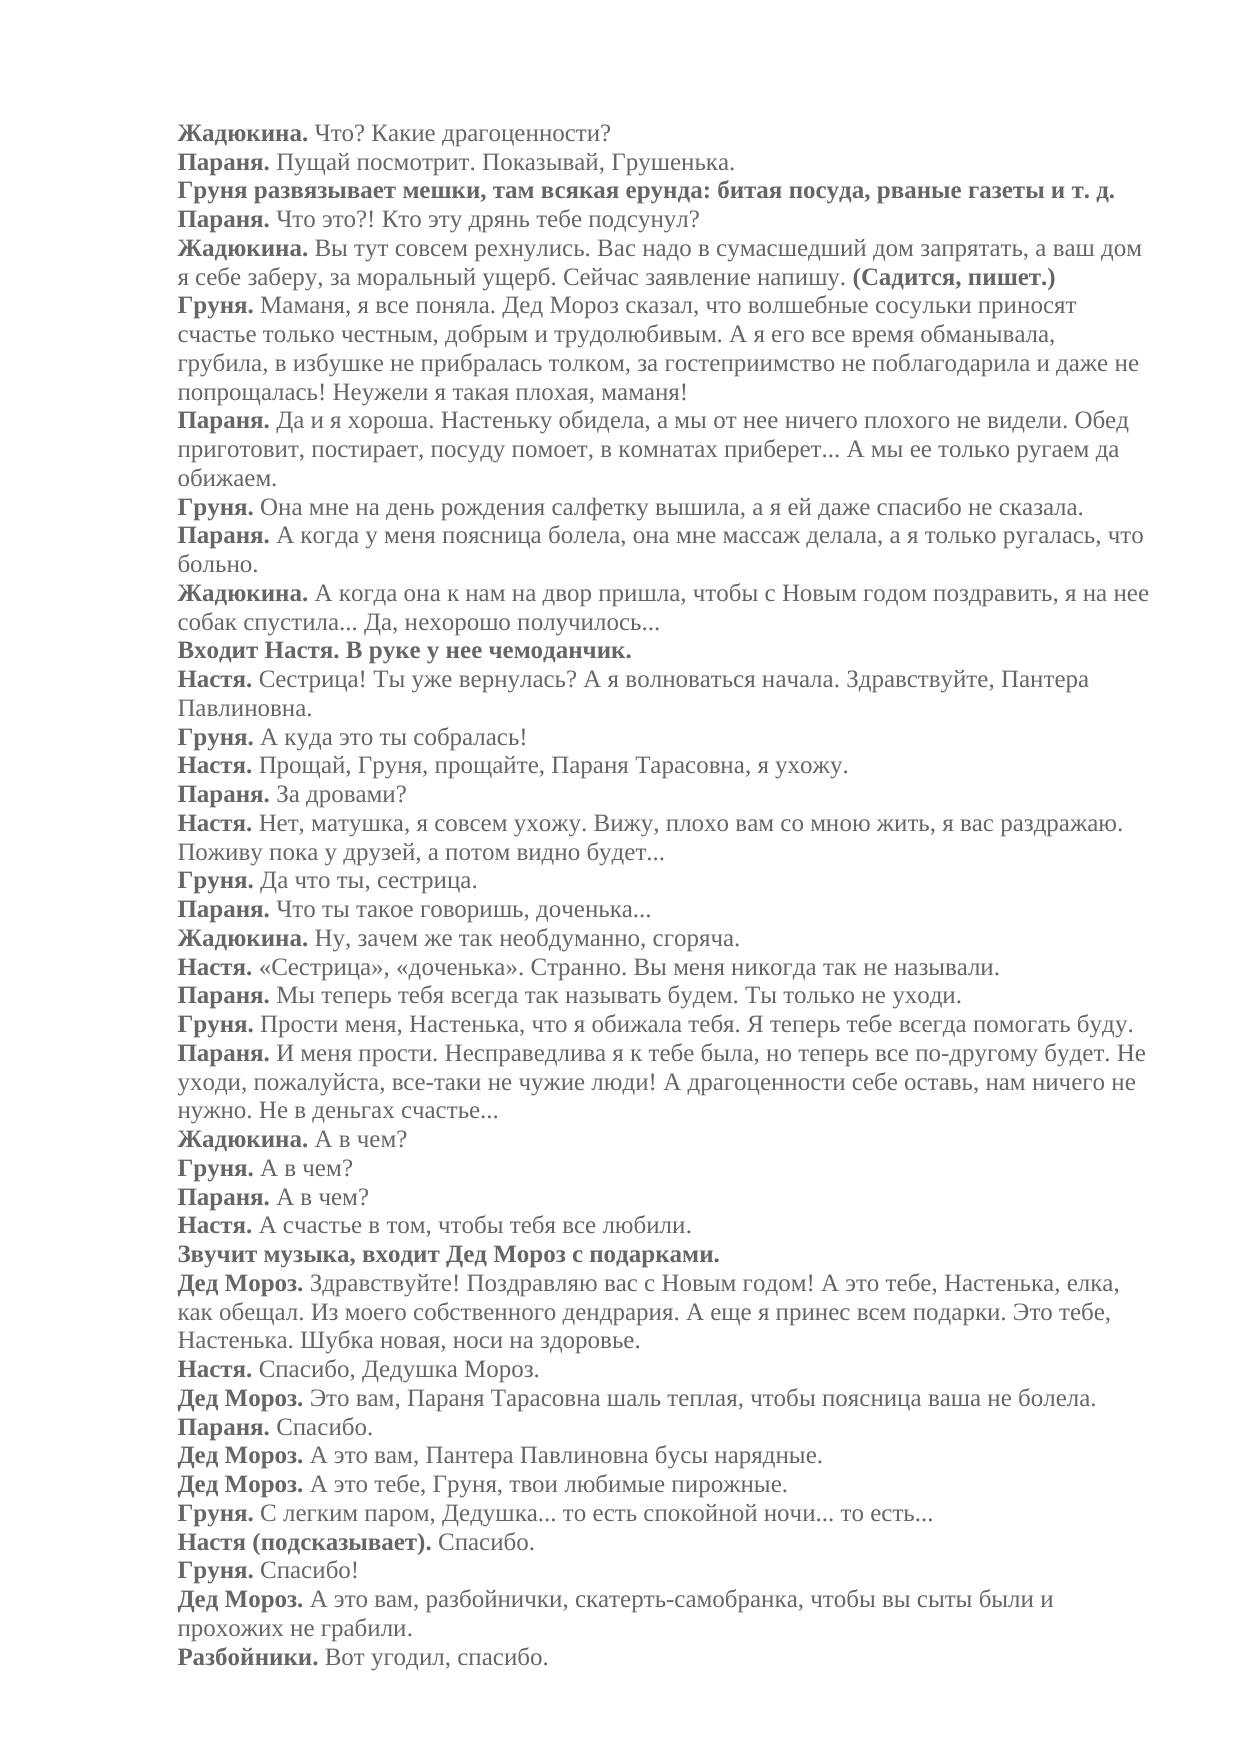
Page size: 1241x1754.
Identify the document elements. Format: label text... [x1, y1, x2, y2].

text Жадюкина. Вы тут совсем рехнулись. Вас надо в сумасшедший дом запрятать, а ваш дом я себе заберу, за моральный ущерб. Сейчас заявление напишу. (Садится, пишет.) [177, 233, 1152, 291]
text Дед Мороз. Это вам, Параня Тарасовна шаль теплая, чтобы поясница ваша не болела. [177, 1383, 1152, 1412]
text Входит Настя. В руке у нее чемоданчик. [177, 636, 1152, 664]
text Дед Мороз. А это вам, разбойнички, скатерть-самобранка, чтобы вы сыты были и прохожих не грабили. [177, 1584, 1152, 1642]
text Настя. Спасибо, Дедушка Мороз. [177, 1354, 1152, 1383]
text Параня. За дровами? [177, 779, 1152, 808]
text Груня. Маманя, я все поняла. Дед Мороз сказал, что волшебные сосульки приносят счастье только честным, добрым и трудолюбивым. А я его все время обманывала, грубила, в избушке не прибралась толком, за гостеприимство не поблагодарила и даже не попрощалась! Неужели я такая плохая, маманя! [177, 291, 1152, 406]
text Настя. «Сестрица», «доченька». Странно. Вы меня никогда так не называли. [177, 952, 1152, 981]
text Настя. Сестрица! Ты уже вернулась? А я волноваться начала. Здравствуйте, Пантера Павлиновна. [177, 664, 1152, 722]
text Параня. Пущай посмотрит. Показывай, Грушенька. [177, 147, 1152, 176]
text Дед Мороз. А это тебе, Груня, твои любимые пирожные. [177, 1469, 1152, 1498]
text Настя (подсказывает). Спасибо. [177, 1527, 1152, 1556]
text Груня. Прости меня, Настенька, что я обижала тебя. Я теперь тебе всегда помогать буду. [177, 1009, 1152, 1038]
text Груня. Спасибо! [177, 1556, 1152, 1584]
text Груня. С легким паром, Дедушка... то есть спокойной ночи... то есть... [177, 1498, 1152, 1527]
text Настя. Нет, матушка, я совсем ухожу. Вижу, плохо вам со мною жить, я вас раздражаю. Поживу пока у друзей, а потом видно будет... [177, 808, 1152, 866]
text Дед Мороз. А это вам, Пантера Павлиновна бусы нарядные. [177, 1441, 1152, 1469]
text Параня. И меня прости. Несправедлива я к тебе была, но теперь все по-другому будет. Не уходи, пожалуйста, все-таки не чужие люди! А драгоценности себе оставь, нам ничего не нужно. Не в деньгах счастье... [177, 1038, 1152, 1124]
text Звучит музыка, входит Дед Мороз с подарками. [177, 1239, 1152, 1268]
text Настя. Прощай, Груня, прощайте, Параня Тарасовна, я ухожу. [177, 751, 1152, 779]
text Жадюкина. А когда она к нам на двор пришла, чтобы с Новым годом поздравить, я на нее собак спустила... Да, нехорошо получилось... [177, 578, 1152, 636]
text Груня. Да что ты, сестрица. [177, 866, 1152, 894]
text Параня. А когда у меня поясница болела, она мне массаж делала, а я только ругалась, что больно. [177, 521, 1152, 578]
text Груня развязывает мешки, там всякая ерунда: битая посуда, рваные газеты и т. д. [177, 176, 1152, 204]
text Параня. Да и я хороша. Настеньку обидела, а мы от нее ничего плохого не видели. Обед приготовит, постирает, посуду помоет, в комнатах приберет... А мы ее только ругаем да обижаем. [177, 406, 1152, 492]
text Груня. А в чем? [177, 1153, 1152, 1182]
text Разбойники. Вот угодил, спасибо. [177, 1642, 1152, 1671]
text Груня. Она мне на день рождения салфетку вышила, а я ей даже спасибо не сказала. [177, 492, 1152, 521]
text Жадюкина. Что? Какие драгоценности? [177, 118, 1152, 147]
text Жадюкина. А в чем? [177, 1124, 1152, 1153]
text Параня. Что ты такое говоришь, доченька... [177, 894, 1152, 923]
text Жадюкина. Ну, зачем же так необдуманно, сгоряча. [177, 923, 1152, 952]
text Параня. Что это?! Кто эту дрянь тебе подсунул? [177, 204, 1152, 233]
text Груня. А куда это ты собралась! [177, 722, 1152, 751]
text Дед Мороз. Здравствуйте! Поздравляю вас с Новым годом! А это тебе, Настенька, елка, как обещал. Из моего собственного дендрария. А еще я принес всем подарки. Это тебе, Настенька. Шубка новая, носи на здоровье. [177, 1268, 1152, 1354]
text Параня. А в чем? [177, 1182, 1152, 1211]
text Настя. А счастье в том, чтобы тебя все любили. [177, 1211, 1152, 1239]
text Параня. Мы теперь тебя всегда так называть будем. Ты только не уходи. [177, 981, 1152, 1009]
text Параня. Спасибо. [177, 1412, 1152, 1441]
